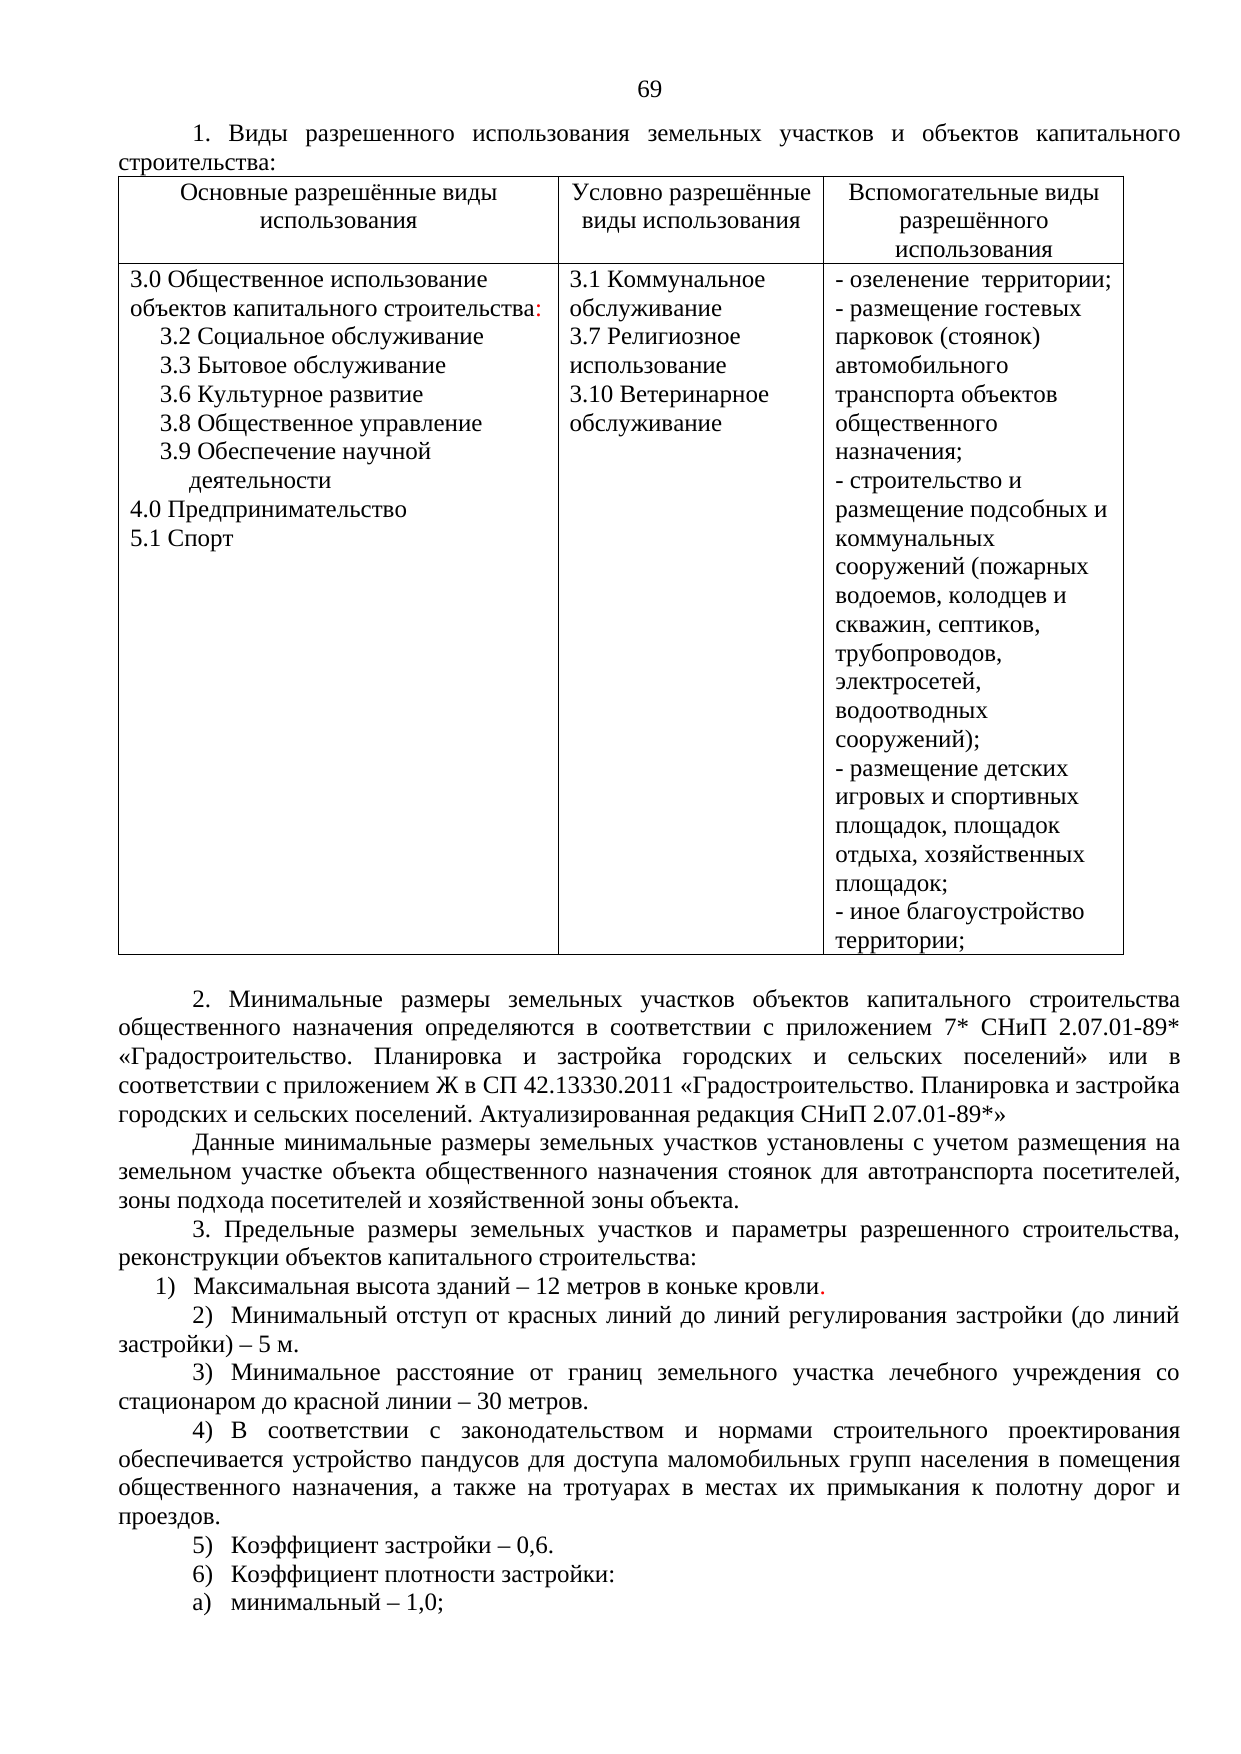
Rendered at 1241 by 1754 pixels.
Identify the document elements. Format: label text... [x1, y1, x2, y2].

table_cell 3.0 Общественное использование объектов капитального строительства: 3.2 Социальное обслуживание 3.3 Бытовое обслуживание 3.6 Культурное развитие 3.8 Общественное управление 3.9 Обеспечение научной деятельности 4.0 Предпринимательство 5.1 Спорт [119, 264, 558, 954]
list Минимальное расстояние от границ земельного участка лечебного учреждения со стационаром до красной линии – . [118, 1357, 1181, 1415]
list Коэффициент застройки – 0,6. [118, 1530, 1181, 1559]
list В соответствии с законодательством и нормами строительного проектирования обеспечивается устройство пандусов для доступа маломобильных групп населения в помещения общественного назначения, а также на тротуарах в местах их примыкания к полотну дорог и проездов. [118, 1415, 1181, 1530]
text 3. Предельные размеры земельных участков и параметры разрешенного строительства, реконструкции объектов капитального строительства: [118, 1214, 1181, 1271]
text 2. Минимальные размеры земельных участков объектов капитального строительства общественного назначения определяются в соответствии с приложением 7* СНиП 2.07.01-89* «Градостроительство. Планировка и застройка городских и сельских поселений» или в соответствии с приложением Ж в СП 42.13330.2011 «Градостроительство. Планировка и застройка городских и сельских поселений. Актуализированная редакция СНиП 2.07.01-89*» [118, 984, 1181, 1127]
table_header Основные разрешённые виды использования [119, 177, 558, 263]
text Данные минимальные размеры земельных участков установлены с учетом размещения на земельном участке объекта общественного назначения стоянок для автотранспорта посетителей, зоны подхода посетителей и хозяйственной зоны объекта. [118, 1127, 1181, 1214]
list Максимальная высота зданий – в коньке кровли. [118, 1271, 1181, 1300]
table_cell - озеленение территории; - размещение гостевых парковок (стоянок) автомобильного транспорта объектов общественного назначения; - строительство и размещение подсобных и коммунальных сооружений (пожарных водоемов, колодцев и скважин, септиков, трубопроводов, электросетей, водоотводных сооружений); - размещение детских игровых и спортивных площадок, площадок отдыха, хозяйственных площадок; - иное благоустройство территории; [824, 264, 1123, 954]
list Минимальный отступ от красных линий до линий регулирования застройки (до линий застройки) – . [118, 1300, 1181, 1357]
table_header Условно разрешённые виды использования [559, 177, 823, 263]
table_cell 3.1 Коммунальное обслуживание 3.7 Религиозное использование 3.10 Ветеринарное обслуживание [559, 264, 823, 954]
list Коэффициент плотности застройки: [118, 1559, 1181, 1587]
list минимальный – 1,0; [118, 1587, 1181, 1616]
text 1. Виды разрешенного использования земельных участков и объектов капитального строительства: [118, 118, 1181, 176]
table_header Вспомогательные виды разрешённого использования [824, 177, 1123, 263]
